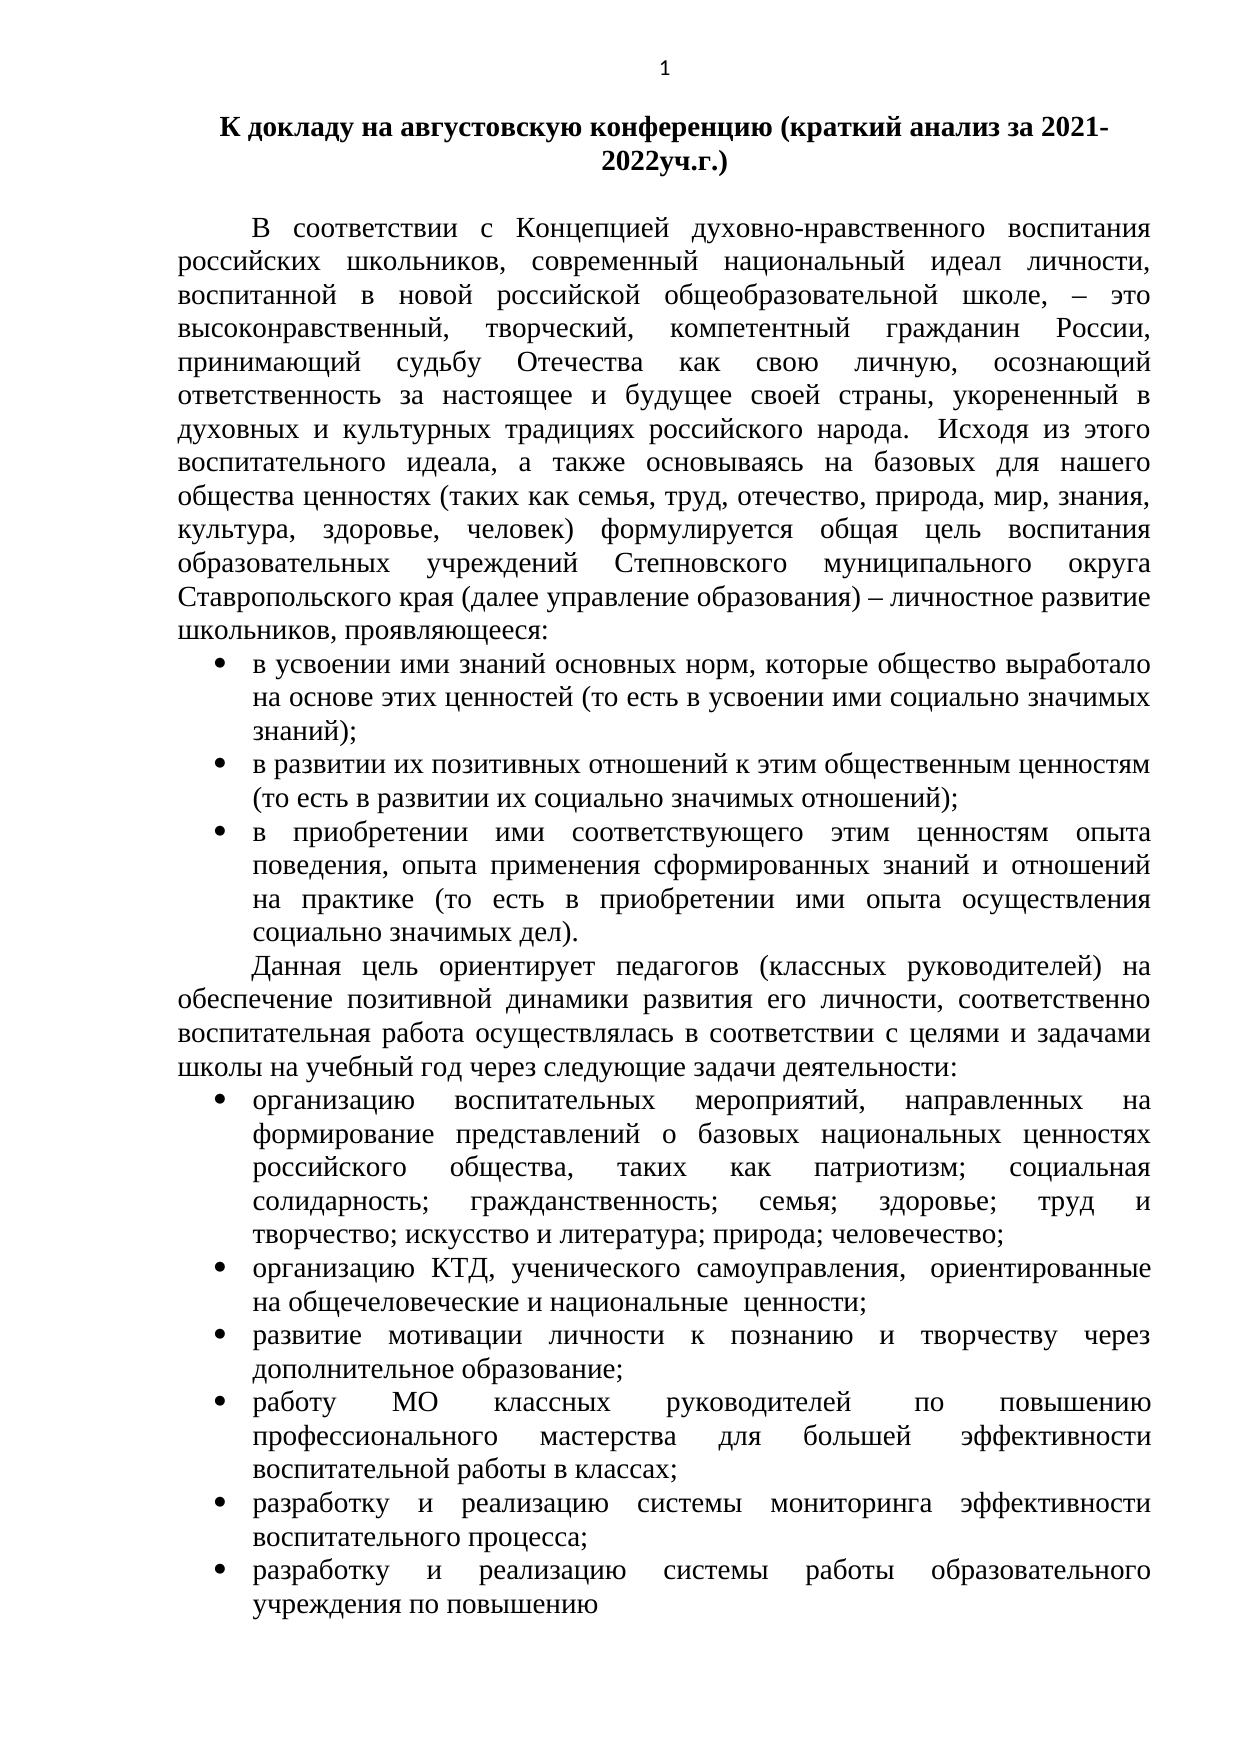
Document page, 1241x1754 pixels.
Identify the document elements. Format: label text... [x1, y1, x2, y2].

list разработку и реализацию системы работы образовательного учреждения по повышению [215, 1552, 1152, 1619]
text В соответствии с Концепцией духовно-нравственного воспитания российских школьников, современный национальный идеал личности, воспитанной в новой российской общеобразовательной школе, – это высоконравственный, творческий, компетентный гражданин России, принимающий судьбу Отечества как свою личную, осознающий ответственность за настоящее и будущее своей страны, укорененный в духовных и культурных традициях российского народа. Исходя из этого воспитательного идеала, а также основываясь на базовых для нашего общества ценностях (таких как семья, труд, отечество, природа, мир, знания, культура, здоровье, человек) формулируется общая цель воспитания образовательных учреждений Степновского муниципального округа Ставропольского края (далее управление образования) – личностное развитие школьников, проявляющееся: [177, 210, 1152, 646]
list работу МО классных руководителей по повышению профессионального мастерства для большей эффективности воспитательной работы в классах; [215, 1384, 1152, 1485]
list организацию КТД, ученического самоуправления, ориентированные на общечеловеческие и национальные ценности; [215, 1250, 1152, 1317]
list в усвоении ими знаний основных норм, которые общество выработало на основе этих ценностей (то есть в усвоении ими социально значимых знаний); [215, 646, 1152, 747]
text Данная цель ориентирует педагогов (классных руководителей) на обеспечение позитивной динамики развития его личности, соответственно воспитательная работа осуществлялась в соответствии с целями и задачами школы на учебный год через следующие задачи деятельности: [177, 948, 1152, 1082]
list разработку и реализацию системы мониторинга эффективности воспитательного процесса; [215, 1485, 1152, 1552]
list организацию воспитательных мероприятий, направленных на формирование представлений о базовых национальных ценностях российского общества, таких как патриотизм; социальная солидарность; гражданственность; семья; здоровье; труд и творчество; искусство и литература; природа; человечество; [215, 1082, 1152, 1250]
list в приобретении ими соответствующего этим ценностям опыта поведения, опыта применения сформированных знаний и отношений на практике (то есть в приобретении ими опыта осуществления социально значимых дел). [215, 814, 1152, 948]
list в развитии их позитивных отношений к этим общественным ценностям (то есть в развитии их социально значимых отношений); [215, 747, 1152, 814]
text К докладу на августовскую конференцию (краткий анализ за 2021-2022уч.г.) [177, 109, 1152, 176]
list развитие мотивации личности к познанию и творчеству через дополнительное образование; [215, 1317, 1152, 1384]
